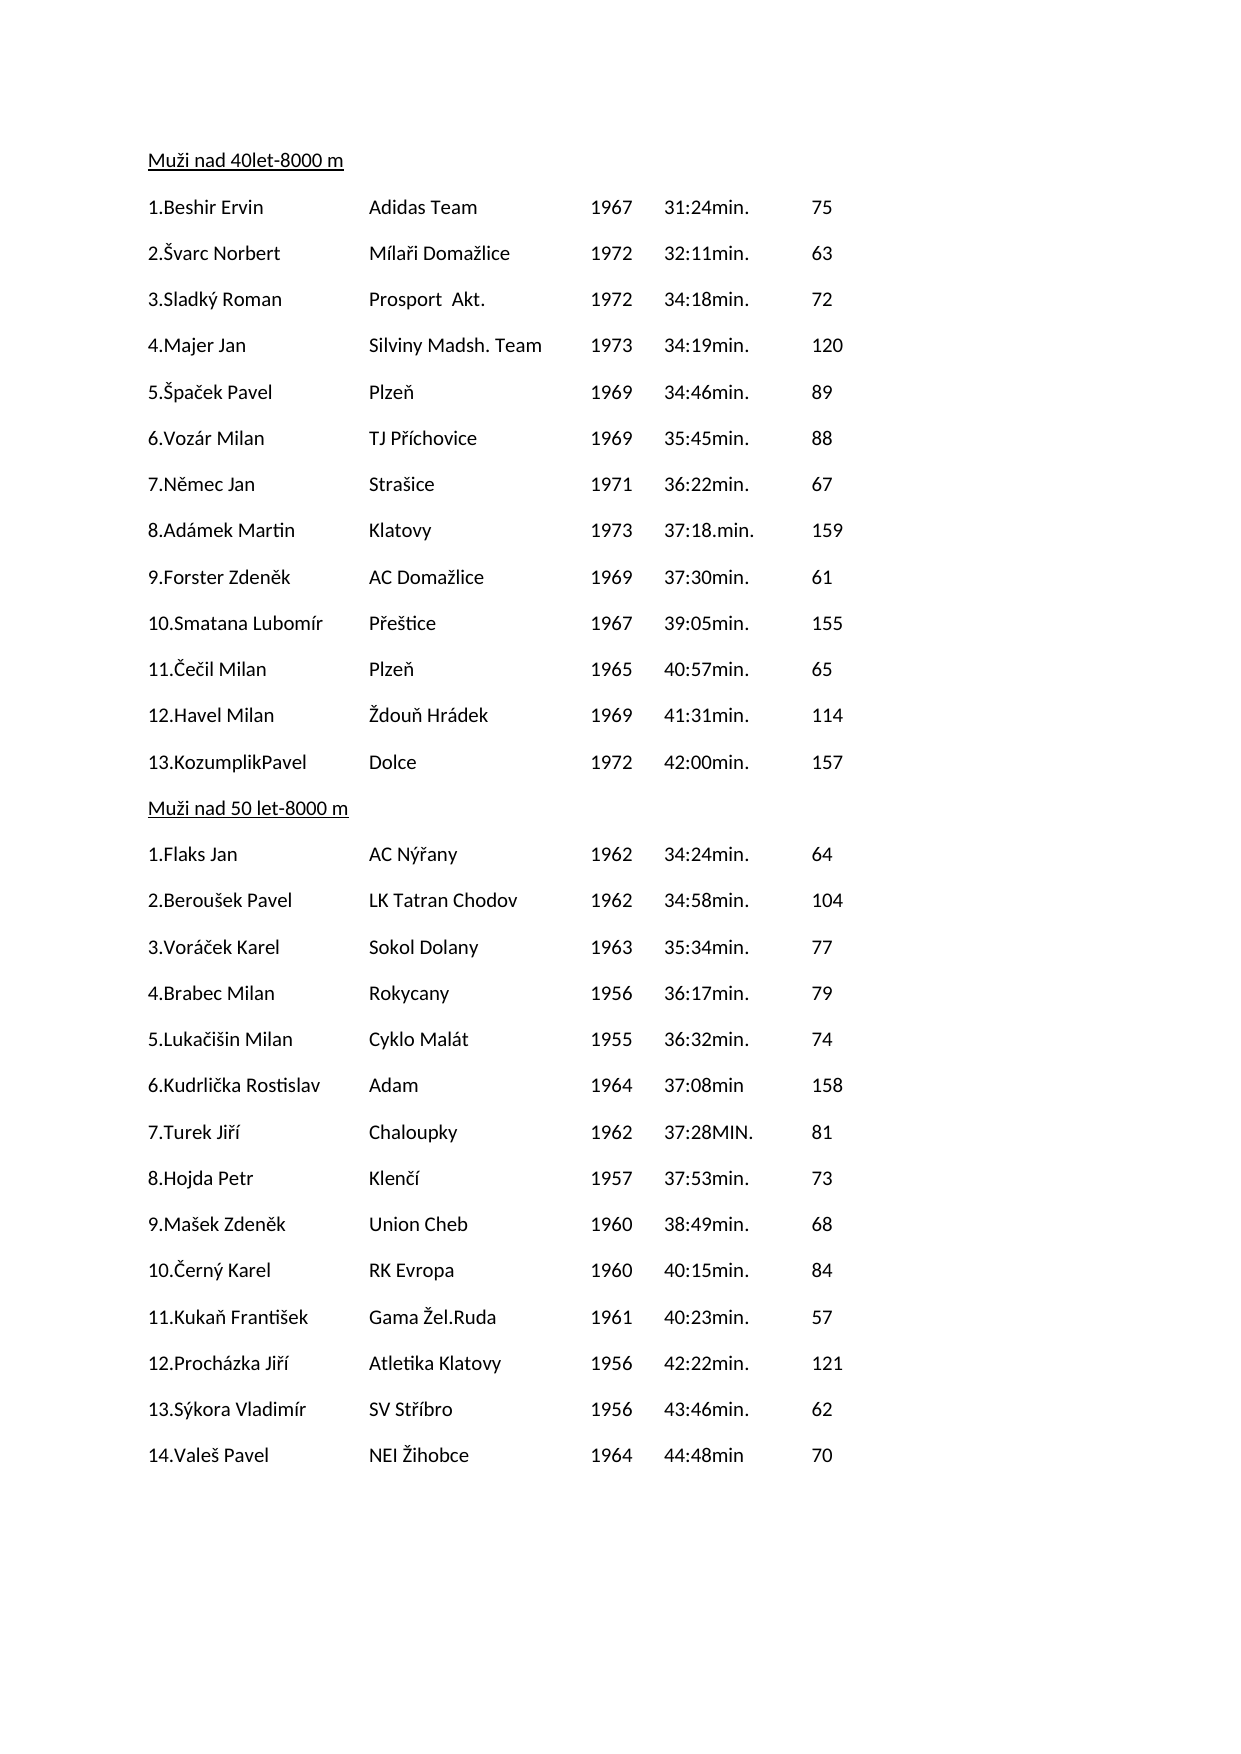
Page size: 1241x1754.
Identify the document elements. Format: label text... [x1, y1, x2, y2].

text 11.Kukaň František Gama Žel.Ruda 1961 40:23min. 57 [148, 1304, 1093, 1329]
text 5.Lukačišin Milan Cyklo Malát 1955 36:32min. 74 [148, 1026, 1093, 1052]
text 1.Flaks Jan AC Nýřany 1962 34:24min. 64 [148, 841, 1093, 867]
text 7.Němec Jan Strašice 1971 36:22min. 67 [148, 471, 1093, 497]
text Muži nad 50 let-8000 m [148, 795, 1093, 821]
text 2.Švarc Norbert Mílaři Domažlice 1972 32:11min. 63 [148, 240, 1093, 266]
text Muži nad 40let-8000 m [148, 148, 1093, 173]
text 6.Kudrlička Rostislav Adam 1964 37:08min 158 [148, 1073, 1093, 1098]
text 12.Procházka Jiří Atletika Klatovy 1956 42:22min. 121 [148, 1350, 1093, 1376]
text 12.Havel Milan Ždouň Hrádek 1969 41:31min. 114 [148, 703, 1093, 728]
text 4.Brabec Milan Rokycany 1956 36:17min. 79 [148, 980, 1093, 1006]
text 9.Forster Zdeněk AC Domažlice 1969 37:30min. 61 [148, 564, 1093, 589]
text 5.Špaček Pavel Plzeň 1969 34:46min. 89 [148, 379, 1093, 404]
text 9.Mašek Zdeněk Union Cheb 1960 38:49min. 68 [148, 1211, 1093, 1237]
text 3.Sladký Roman Prosport Akt. 1972 34:18min. 72 [148, 286, 1093, 312]
text 3.Voráček Karel Sokol Dolany 1963 35:34min. 77 [148, 934, 1093, 959]
text 6.Vozár Milan TJ Příchovice 1969 35:45min. 88 [148, 425, 1093, 451]
text 7.Turek Jiří Chaloupky 1962 37:28MIN. 81 [148, 1119, 1093, 1144]
text 4.Majer Jan Silviny Madsh. Team 1973 34:19min. 120 [148, 333, 1093, 358]
text 10.Smatana Lubomír Přeštice 1967 39:05min. 155 [148, 610, 1093, 636]
text 13.Sýkora Vladimír SV Stříbro 1956 43:46min. 62 [148, 1396, 1093, 1422]
text 8.Hojda Petr Klenčí 1957 37:53min. 73 [148, 1165, 1093, 1191]
text 2.Beroušek Pavel LK Tatran Chodov 1962 34:58min. 104 [148, 888, 1093, 913]
text 14.Valeš Pavel NEI Žihobce 1964 44:48min 70 [148, 1443, 1093, 1468]
text 13.KozumplikPavel Dolce 1972 42:00min. 157 [148, 749, 1093, 774]
text 10.Černý Karel RK Evropa 1960 40:15min. 84 [148, 1258, 1093, 1283]
text 11.Čečil Milan Plzeň 1965 40:57min. 65 [148, 656, 1093, 682]
text 1.Beshir Ervin Adidas Team 1967 31:24min. 75 [148, 194, 1093, 219]
text 8.Adámek Martin Klatovy 1973 37:18.min. 159 [148, 518, 1093, 543]
